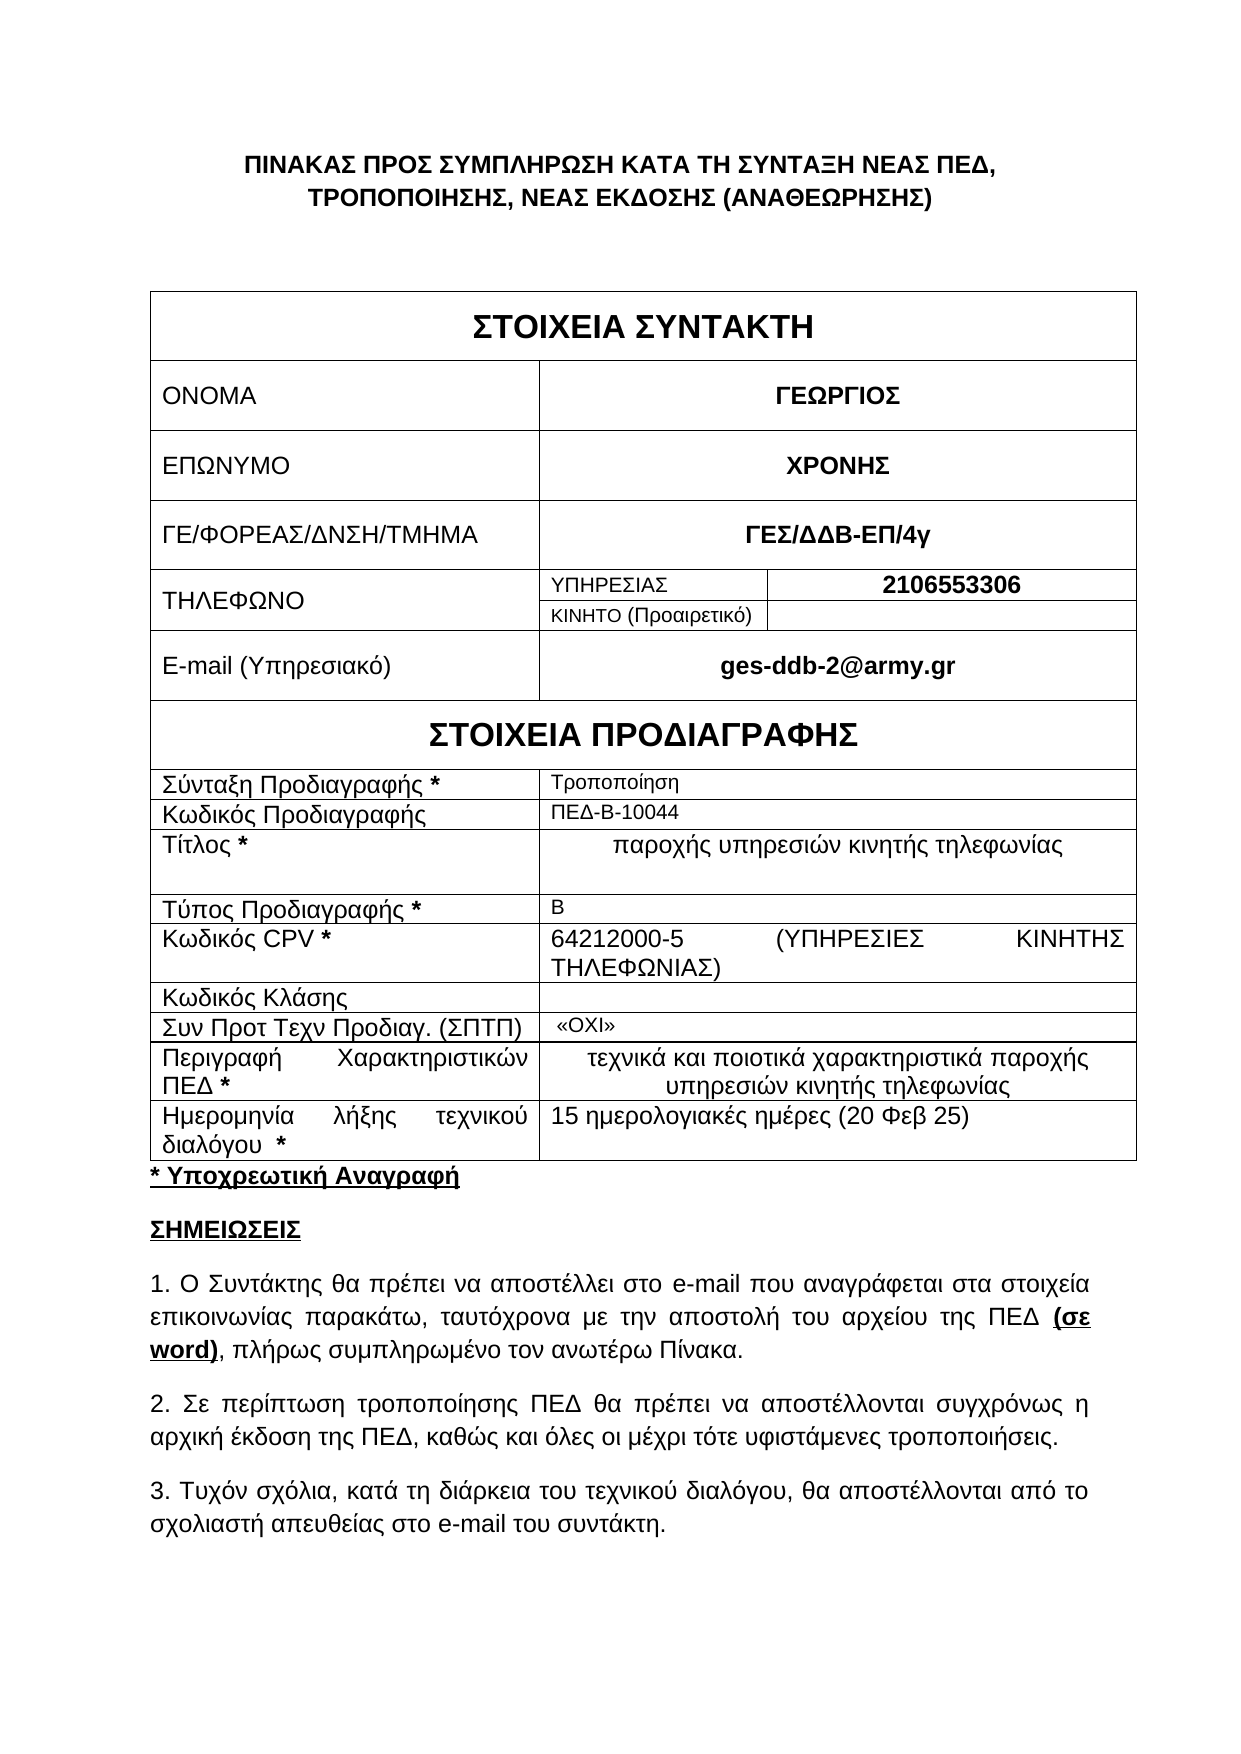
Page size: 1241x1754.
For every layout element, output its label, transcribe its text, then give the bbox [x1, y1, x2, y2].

table_cell ges-ddb-2@army.gr [540, 631, 1136, 699]
text 1. Ο Συντάκτης θα πρέπει να αποστέλλει στο e-mail που αναγράφεται στα στοιχεία επικοινωνίας παρακάτω, ταυτόχρονα με την αποστολή του αρχείου της ΠΕΔ (σε word), πλήρως συμπληρωμένο τον ανωτέρω Πίνακα. [150, 1269, 1090, 1364]
table_cell Περιγραφή Χαρακτηριστικών ΠΕΔ * [151, 1043, 539, 1100]
table_cell ΠΕΔ-Β-10044 [540, 800, 1136, 829]
table_cell Κωδικός CPV * [151, 924, 539, 982]
table_cell ΥΠΗΡΕΣΙΑΣ [540, 570, 767, 599]
text ΣΗΜΕΙΩΣΕΙΣ [150, 1215, 1090, 1244]
table_cell 2106553306 [768, 570, 1136, 599]
table_cell τεχνικά και ποιοτικά χαρακτηριστικά παροχής υπηρεσιών κινητής τηλεφωνίας [540, 1043, 1136, 1100]
table_cell παροχής υπηρεσιών κινητής τηλεφωνίας [540, 830, 1136, 893]
table_cell 64212000-5 (ΥΠΗΡΕΣΙΕΣ ΚΙΝΗΤΗΣ ΤΗΛΕΦΩΝΙΑΣ) [540, 924, 1136, 982]
table_cell E-mail (Υπηρεσιακό) [151, 631, 539, 699]
table_cell «ΟΧΙ» [540, 1013, 1136, 1041]
table_cell Ημερομηνία λήξης τεχνικού διαλόγου * [151, 1101, 539, 1160]
table_cell Τροποποίηση [540, 770, 1136, 799]
table_cell [768, 601, 1136, 630]
text 2. Σε περίπτωση τροποποίησης ΠΕΔ θα πρέπει να αποστέλλονται συγχρόνως η αρχική έκδοση της ΠΕΔ, καθώς και όλες οι μέχρι τότε υφιστάμενες τροποποιήσεις. [150, 1389, 1090, 1451]
table_cell ΓΕΣ/ΔΔΒ-ΕΠ/4γ [540, 501, 1136, 569]
table_cell Β [540, 895, 1136, 923]
table_cell ΓΕ/ΦΟΡΕΑΣ/ΔΝΣΗ/ΤΜΗΜΑ [151, 501, 539, 569]
text 3. Τυχόν σχόλια, κατά τη διάρκεια του τεχνικού διαλόγου, θα αποστέλλονται από το σχολιαστή απευθείας στο e-mail του συντάκτη. [150, 1476, 1090, 1537]
text * Υποχρεωτική Αναγραφή [150, 1161, 1090, 1190]
text ΠΙΝΑΚΑΣ ΠΡΟΣ ΣΥΜΠΛΗΡΩΣΗ ΚΑΤΑ ΤΗ ΣΥΝΤΑΞΗ ΝΕΑΣ ΠΕΔ, ΤΡΟΠΟΠΟΙΗΣΗΣ, ΝΕΑΣ ΕΚΔΟΣΗΣ (ΑΝΑΘΕΩΡΗΣΗΣ) [150, 150, 1090, 212]
table_cell ΣΤΟΙΧΕΙΑ ΠΡΟΔΙΑΓΡΑΦΗΣ [151, 701, 1136, 769]
table_cell ΓΕΩΡΓΙΟΣ [540, 361, 1136, 430]
table_cell ΕΠΩΝΥΜΟ [151, 431, 539, 499]
table_cell Κωδικός Προδιαγραφής [151, 800, 539, 829]
table_cell ΧΡΟΝΗΣ [540, 431, 1136, 499]
table_cell Τύπος Προδιαγραφής * [151, 895, 539, 923]
table_cell ΟΝΟΜΑ [151, 361, 539, 430]
table_cell 15 ημερολογιακές ημέρες (20 Φεβ 25) [540, 1101, 1136, 1160]
table_cell ΚΙΝΗΤΟ (Προαιρετικό) [540, 601, 767, 630]
table_cell Συν Προτ Τεχν Προδιαγ. (ΣΠΤΠ) [151, 1013, 539, 1041]
table_cell Σύνταξη Προδιαγραφής * [151, 770, 539, 799]
table_cell ΤΗΛΕΦΩΝΟ [151, 570, 539, 630]
table_cell Κωδικός Κλάσης [151, 983, 539, 1012]
table_cell [540, 983, 1136, 1012]
table_cell Τίτλος * [151, 830, 539, 893]
table_header ΣΤΟΙΧΕΙΑ ΣΥΝΤΑΚΤΗ [151, 292, 1136, 360]
